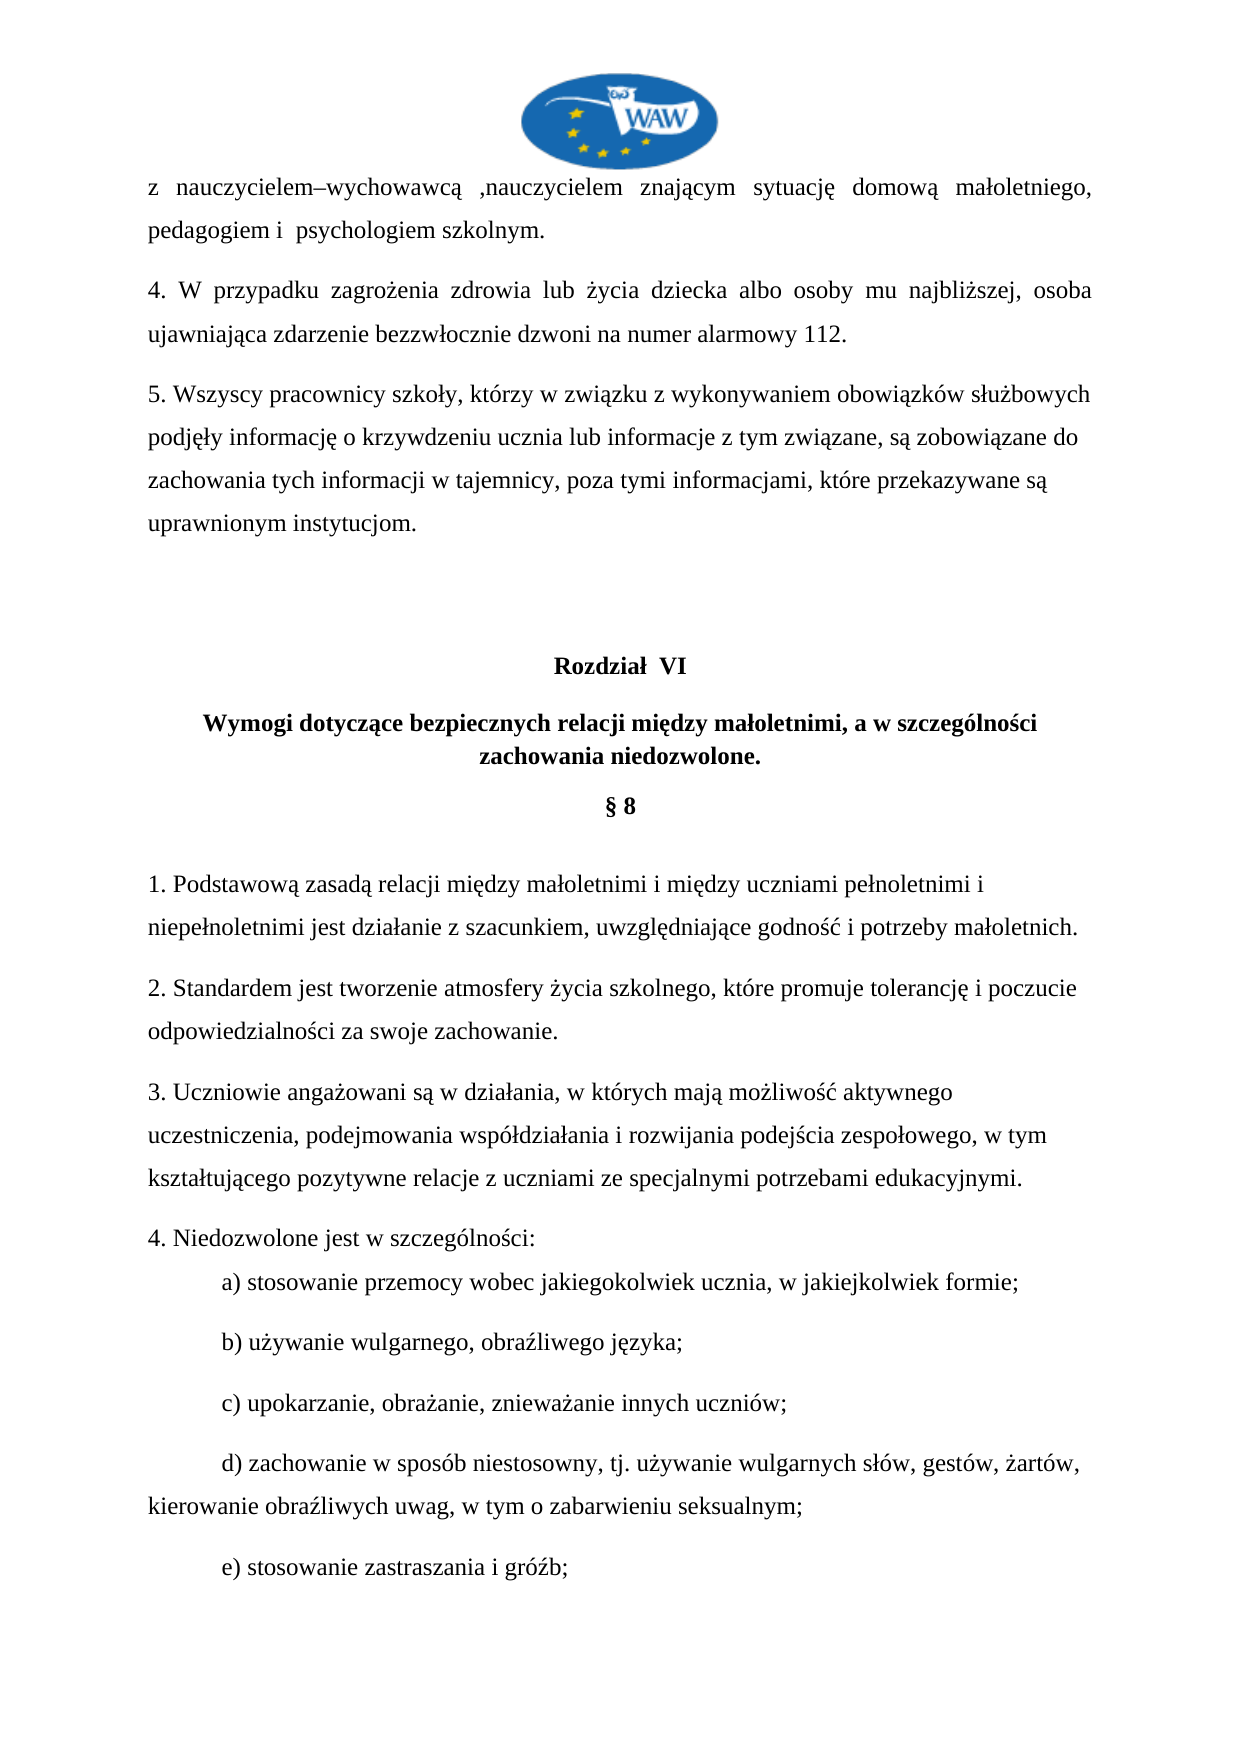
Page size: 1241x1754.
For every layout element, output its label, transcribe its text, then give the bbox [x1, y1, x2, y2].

picture [521, 73, 720, 173]
text Rozdział VI [148, 651, 1093, 679]
text 3. Uczniowie angażowani są w działania, w których mają możliwość aktywnego uczestniczenia, podejmowania współdziałania i rozwijania podejścia zespołowego, w tym kształtującego pozytywne relacje z uczniami ze specjalnymi potrzebami edukacyjnymi. [148, 1077, 1093, 1192]
text Wymogi dotyczące bezpiecznych relacji między małoletnimi, a w szczególności zachowania niedozwolone. [148, 708, 1093, 770]
list a) stosowanie przemocy wobec jakiegokolwiek ucznia, w jakiejkolwiek formie; [148, 1267, 1093, 1295]
text 4. W przypadku zagrożenia zdrowia lub życia dziecka albo osoby mu najbliższej, osoba ujawniająca zdarzenie bezzwłocznie dzwoni na numer alarmowy 112. [148, 276, 1093, 347]
text 2. Standardem jest tworzenie atmosfery życia szkolnego, które promuje tolerancję i poczucie odpowiedzialności za swoje zachowanie. [148, 973, 1093, 1045]
list e) stosowanie zastraszania i gróźb; [148, 1552, 1093, 1581]
text § 8 [148, 791, 1093, 820]
list c) upokarzanie, obrażanie, znieważanie innych uczniów; [148, 1388, 1093, 1416]
text 1. Podstawową zasadą relacji między małoletnimi i między uczniami pełnoletnimi i niepełnoletnimi jest działanie z szacunkiem, uwzględniające godność i potrzeby małoletnich. [148, 869, 1093, 941]
list b) używanie wulgarnego, obraźliwego języka; [148, 1327, 1093, 1356]
list d) zachowanie w sposób niestosowny, tj. używanie wulgarnych słów, gestów, żartów, kierowanie obraźliwych uwag, w tym o zabarwieniu seksualnym; [148, 1448, 1093, 1520]
text 4. Niedozwolone jest w szczególności: [148, 1223, 1093, 1252]
text 5. Wszyscy pracownicy szkoły, którzy w związku z wykonywaniem obowiązków służbowych podjęły informację o krzywdzeniu ucznia lub informacje z tym związane, są zobowiązane do zachowania tych informacji w tajemnicy, poza tymi informacjami, które przekazywane są uprawnionym instytucjom. [148, 379, 1093, 537]
